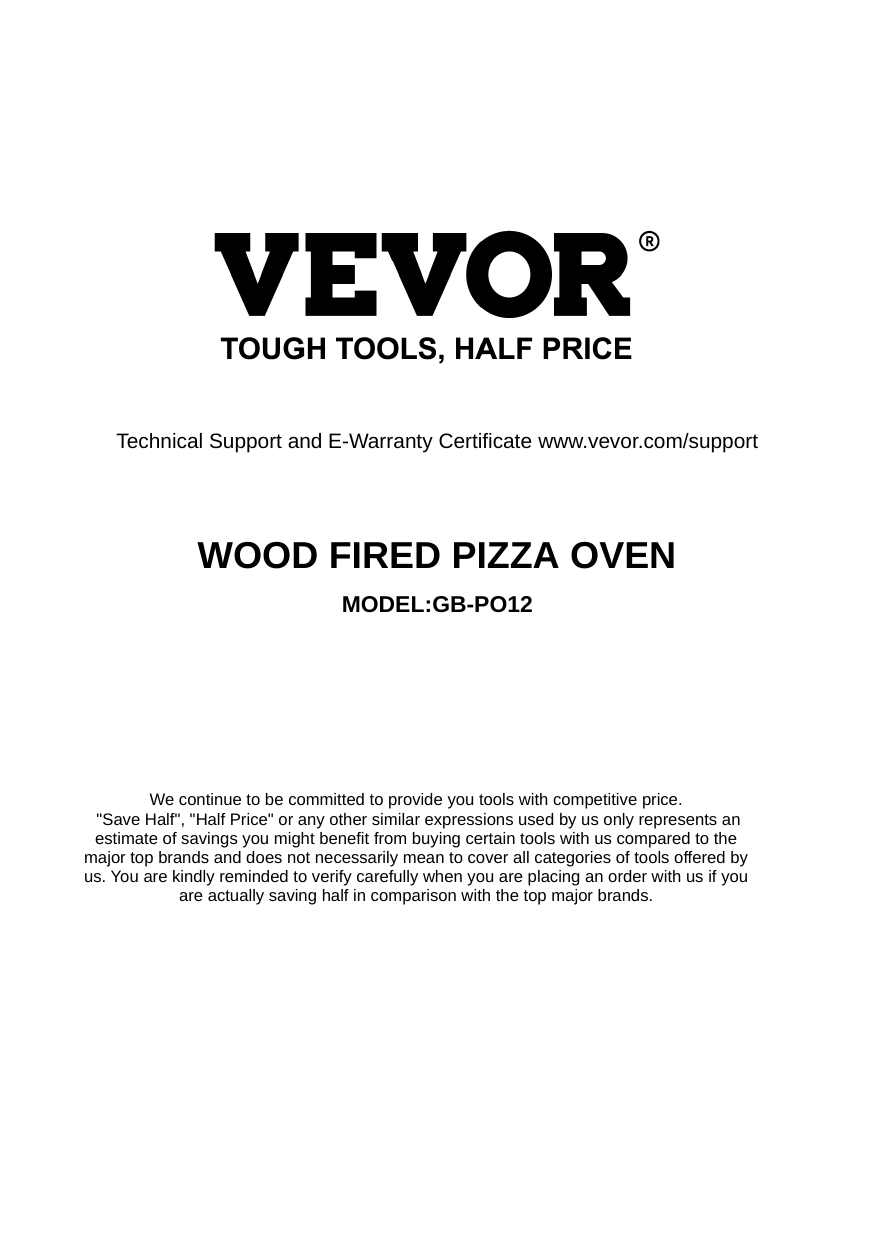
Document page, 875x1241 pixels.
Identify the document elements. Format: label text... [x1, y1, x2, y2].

text Technical Support and E-Warranty Certificate www.vevor.com/support [59, 425, 815, 458]
text Model:GB-PO12 [59, 588, 815, 620]
picture [214, 230, 660, 364]
text Wood Fired Pizza Oven [59, 523, 815, 588]
